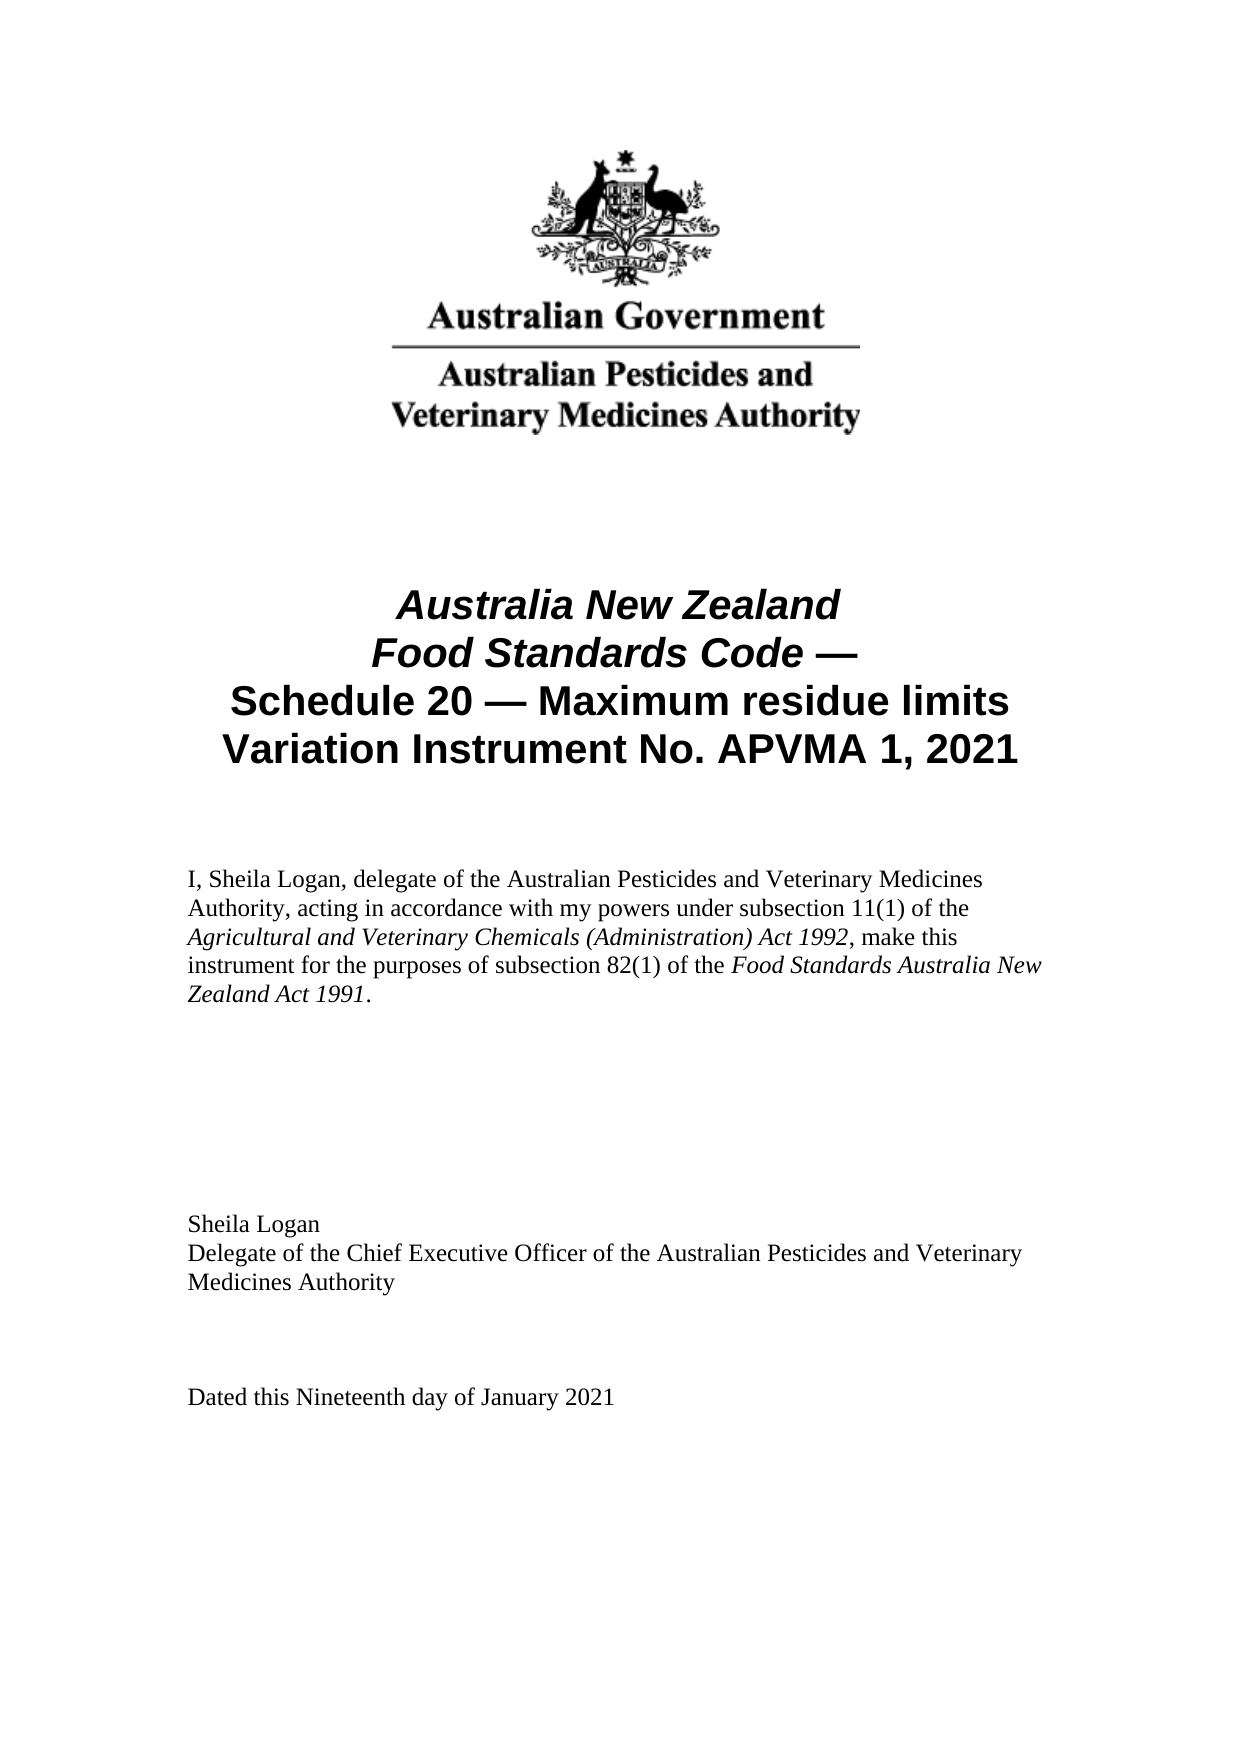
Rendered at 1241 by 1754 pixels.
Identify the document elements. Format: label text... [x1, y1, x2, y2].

text I, Sheila Logan, delegate of the Australian Pesticides and Veterinary Medicines Authority, acting in accordance with my powers under subsection 11(1) of the Agricultural and Veterinary Chemicals (Administration) Act 1992, make this instrument for the purposes of subsection 82(1) of the Food Standards Australia New Zealand Act 1991. [187, 864, 1053, 1008]
text Dated this Nineteenth day of January 2021 [187, 1382, 1053, 1411]
text Australia New Zealand Food Standards Code — Schedule 20 — Maximum residue limits Variation Instrument No. APVMA 1, 2021 [187, 580, 1053, 772]
text Sheila Logan [187, 1209, 1053, 1238]
picture [391, 150, 861, 435]
text Delegate of the Chief Executive Officer of the Australian Pesticides and Veterinary Medicines Authority [187, 1238, 1053, 1296]
